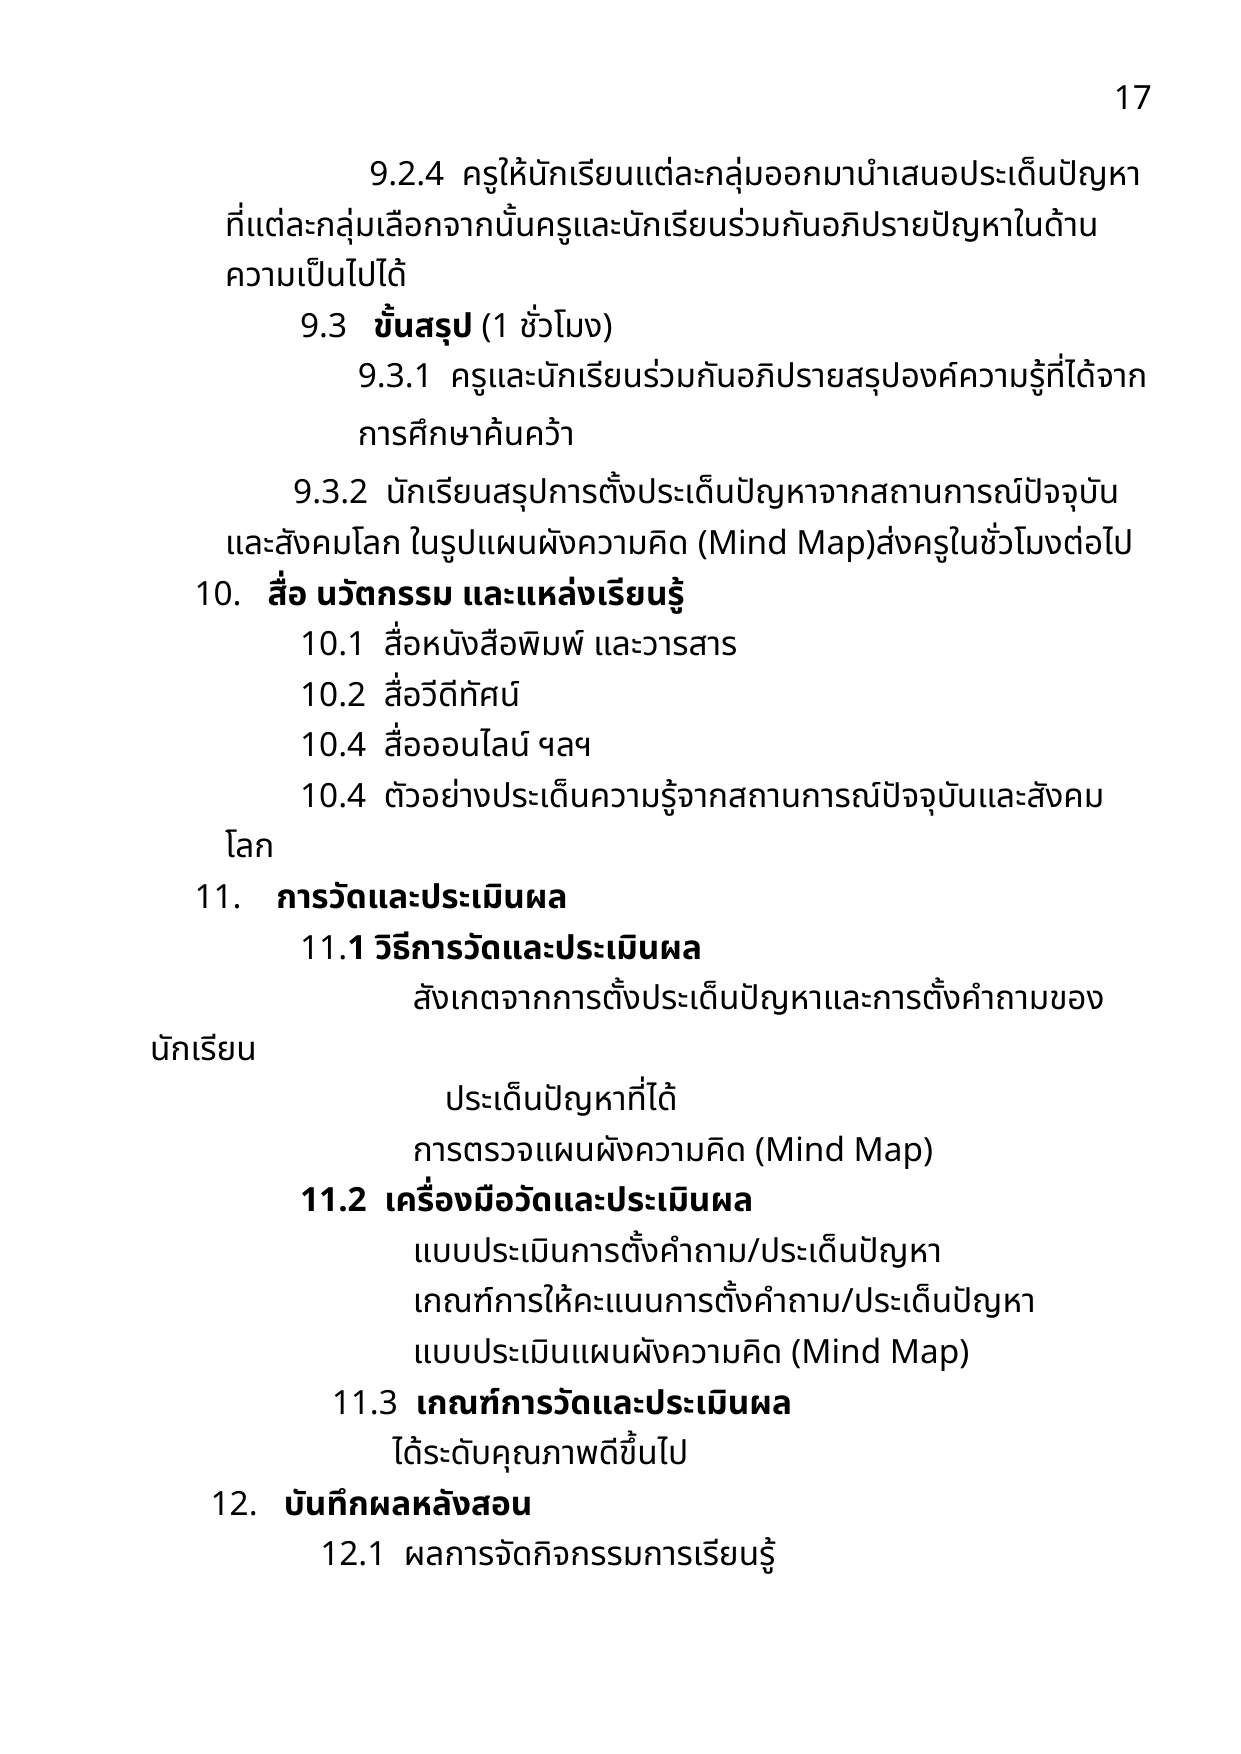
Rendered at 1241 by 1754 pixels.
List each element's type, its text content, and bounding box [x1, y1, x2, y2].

text เกณฑ์การให้คะแนนการตั้งคำถาม/ประเด็นปัญหา [150, 1277, 1152, 1328]
text 11.2 เครื่องมือวัดและประเมินผล [150, 1176, 1152, 1227]
text 10.2 สื่อวีดีทัศน์ [225, 671, 1152, 721]
list 9.3.1 ครูและนักเรียนร่วมกันอภิปรายสรุปองค์ความรู้ที่ได้จากการศึกษาค้นคว้า [358, 352, 1152, 461]
text 10. สื่อ นวัตกรรม และแหล่งเรียนรู้ [194, 569, 1152, 620]
text 11.1 วิธีการวัดและประเมินผล [150, 923, 1152, 974]
text 11.3 เกณฑ์การวัดและประเมินผล [150, 1378, 1152, 1429]
text 10.4 ตัวอย่างประเด็นความรู้จากสถานการณ์ปัจจุบันและสังคมโลก [225, 772, 1152, 873]
text แบบประเมินแผนผังความคิด (Mind Map) [150, 1328, 1152, 1378]
text 12. บันทึกผลหลังสอน [150, 1479, 1152, 1530]
list สื่อออนไลน์ ฯลฯ [300, 721, 1152, 772]
text 11. การวัดและประเมินผล [194, 873, 1152, 923]
text 12.1 ผลการจัดกิจกรรมการเรียนรู้ [150, 1530, 1152, 1581]
text 9.3.2 นักเรียนสรุปการตั้งประเด็นปัญหาจากสถานการณ์ปัจจุบันและสังคมโลก ในรูปแผนผังความคิด (Mind Map)ส่งครูในชั่วโมงต่อไป [224, 468, 1152, 569]
text 9.2.4 ครูให้นักเรียนแต่ละกลุ่มออกมานำเสนอประเด็นปัญหาที่แต่ละกลุ่มเลือกจากนั้นครูและนักเรียนร่วมกันอภิปรายปัญหาในด้านความเป็นไปได้ [225, 150, 1152, 301]
text สังเกตจากการตั้งประเด็นปัญหาและการตั้งคำถามของนักเรียน [150, 974, 1152, 1075]
text ได้ระดับคุณภาพดีขึ้นไป [150, 1429, 1152, 1479]
text ประเด็นปัญหาที่ได้ [150, 1075, 1152, 1125]
text 10.1 สื่อหนังสือพิมพ์ และวารสาร [194, 620, 1152, 671]
text แบบประเมินการตั้งคำถาม/ประเด็นปัญหา [150, 1227, 1152, 1277]
text การตรวจแผนผังความคิด (Mind Map) [150, 1125, 1152, 1176]
text 9.3 ขั้นสรุป (1 ชั่วโมง) [225, 301, 1152, 352]
